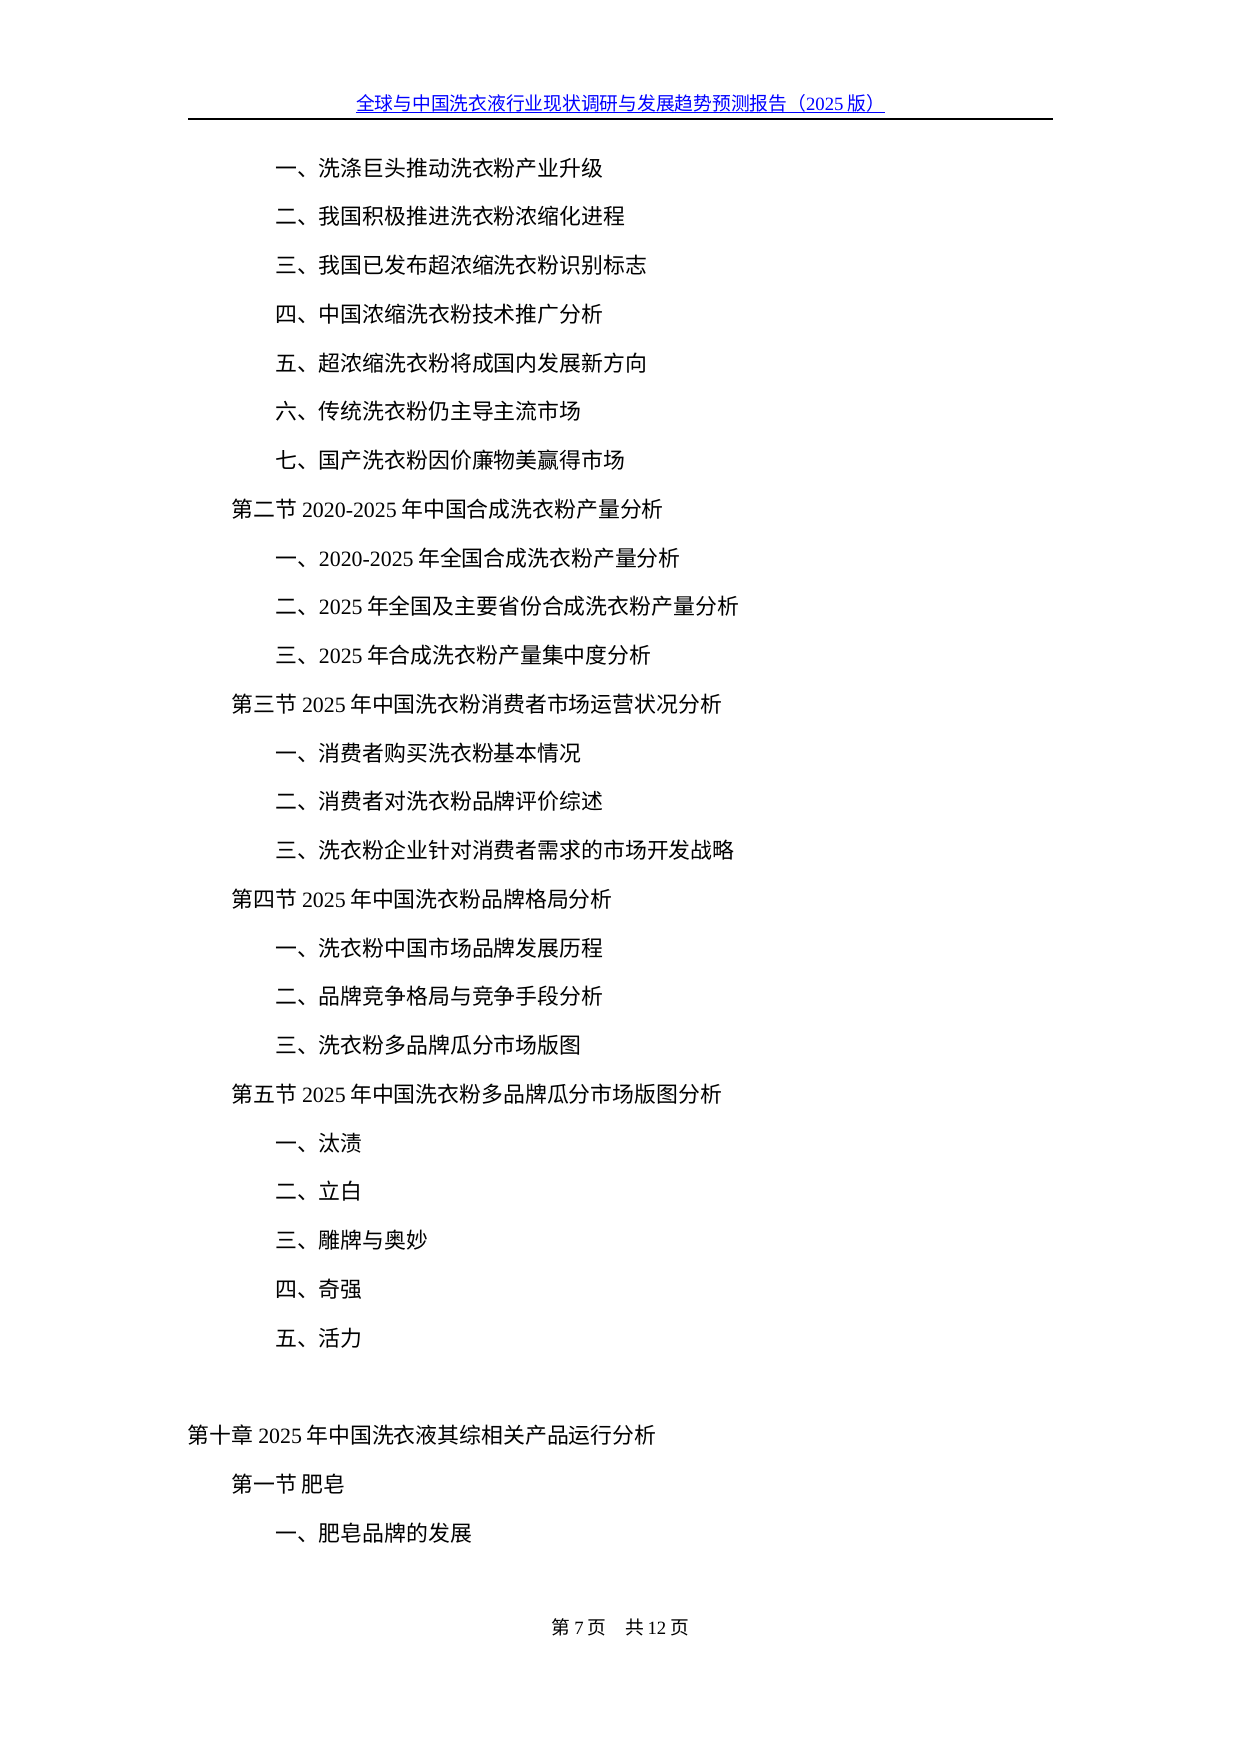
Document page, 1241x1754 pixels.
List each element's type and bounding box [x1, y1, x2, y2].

text [187, 150, 1053, 1548]
